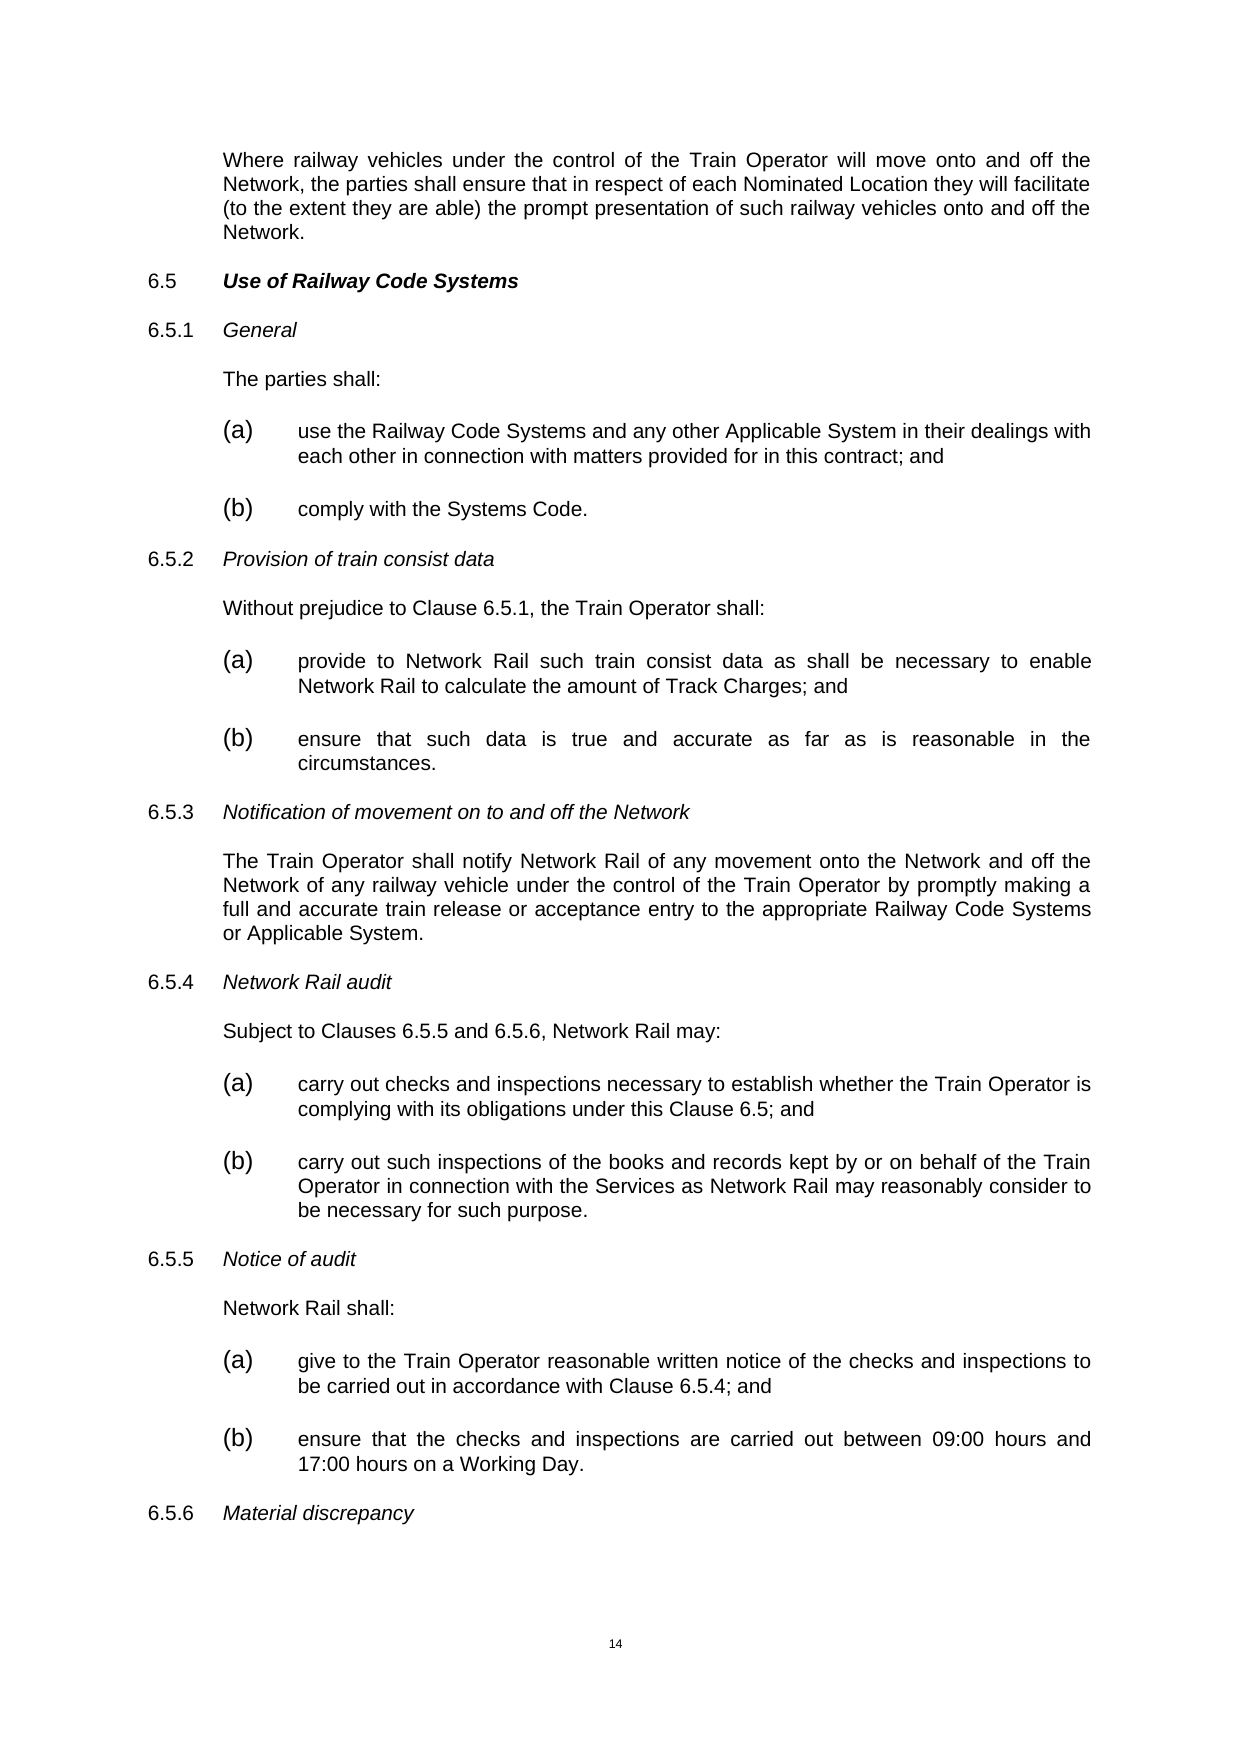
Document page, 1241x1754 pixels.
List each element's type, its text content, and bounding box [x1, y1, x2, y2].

subtitle ensure that such data is true and accurate as far as is reasonable in the circumstances. [223, 722, 1092, 775]
subtitle carry out checks and inspections necessary to establish whether the Train Operator is complying with its obligations under this Clause 6.5; and [223, 1068, 1092, 1121]
subtitle Material discrepancy [148, 1501, 1092, 1524]
text The parties shall: [223, 366, 1092, 390]
subtitle use the Railway Code Systems and any other Applicable System in their dealings with each other in connection with matters provided for in this contract; and [223, 415, 1092, 468]
subtitle Provision of train consist data [148, 547, 1092, 571]
subtitle Notice of audit [148, 1247, 1092, 1271]
subtitle Use of Railway Code Systems [148, 268, 1092, 292]
text Network Rail shall: [223, 1296, 1092, 1320]
subtitle General [148, 317, 1092, 341]
subtitle give to the Train Operator reasonable written notice of the checks and inspections to be carried out in accordance with Clause 6.5.4; and [223, 1345, 1092, 1398]
text The Train Operator shall notify Network Rail of any movement onto the Network and off the Network of any railway vehicle under the control of the Train Operator by promptly making a full and accurate train release or acceptance entry to the appropriate Railway Code Systems or Applicable System. [223, 849, 1092, 945]
text Where railway vehicles under the control of the Train Operator will move onto and off the Network, the parties shall ensure that in respect of each Nominated Location they will facilitate (to the extent they are able) the prompt presentation of such railway vehicles onto and off the Network. [223, 148, 1092, 243]
subtitle Network Rail audit [148, 970, 1092, 994]
subtitle ensure that the checks and inspections are carried out between 09:00 hours and 17:00 hours on a Working Day. [223, 1423, 1092, 1476]
text Without prejudice to Clause 6.5.1, the Train Operator shall: [223, 596, 1092, 620]
subtitle Notification of movement on to and off the Network [148, 800, 1092, 824]
subtitle comply with the Systems Code. [223, 493, 1092, 522]
subtitle carry out such inspections of the books and records kept by or on behalf of the Train Operator in connection with the Services as Network Rail may reasonably consider to be necessary for such purpose. [223, 1146, 1092, 1222]
subtitle provide to Network Rail such train consist data as shall be necessary to enable Network Rail to calculate the amount of Track Charges; and [223, 645, 1092, 697]
text Subject to Clauses 6.5.5 and 6.5.6, Network Rail may: [223, 1019, 1092, 1043]
